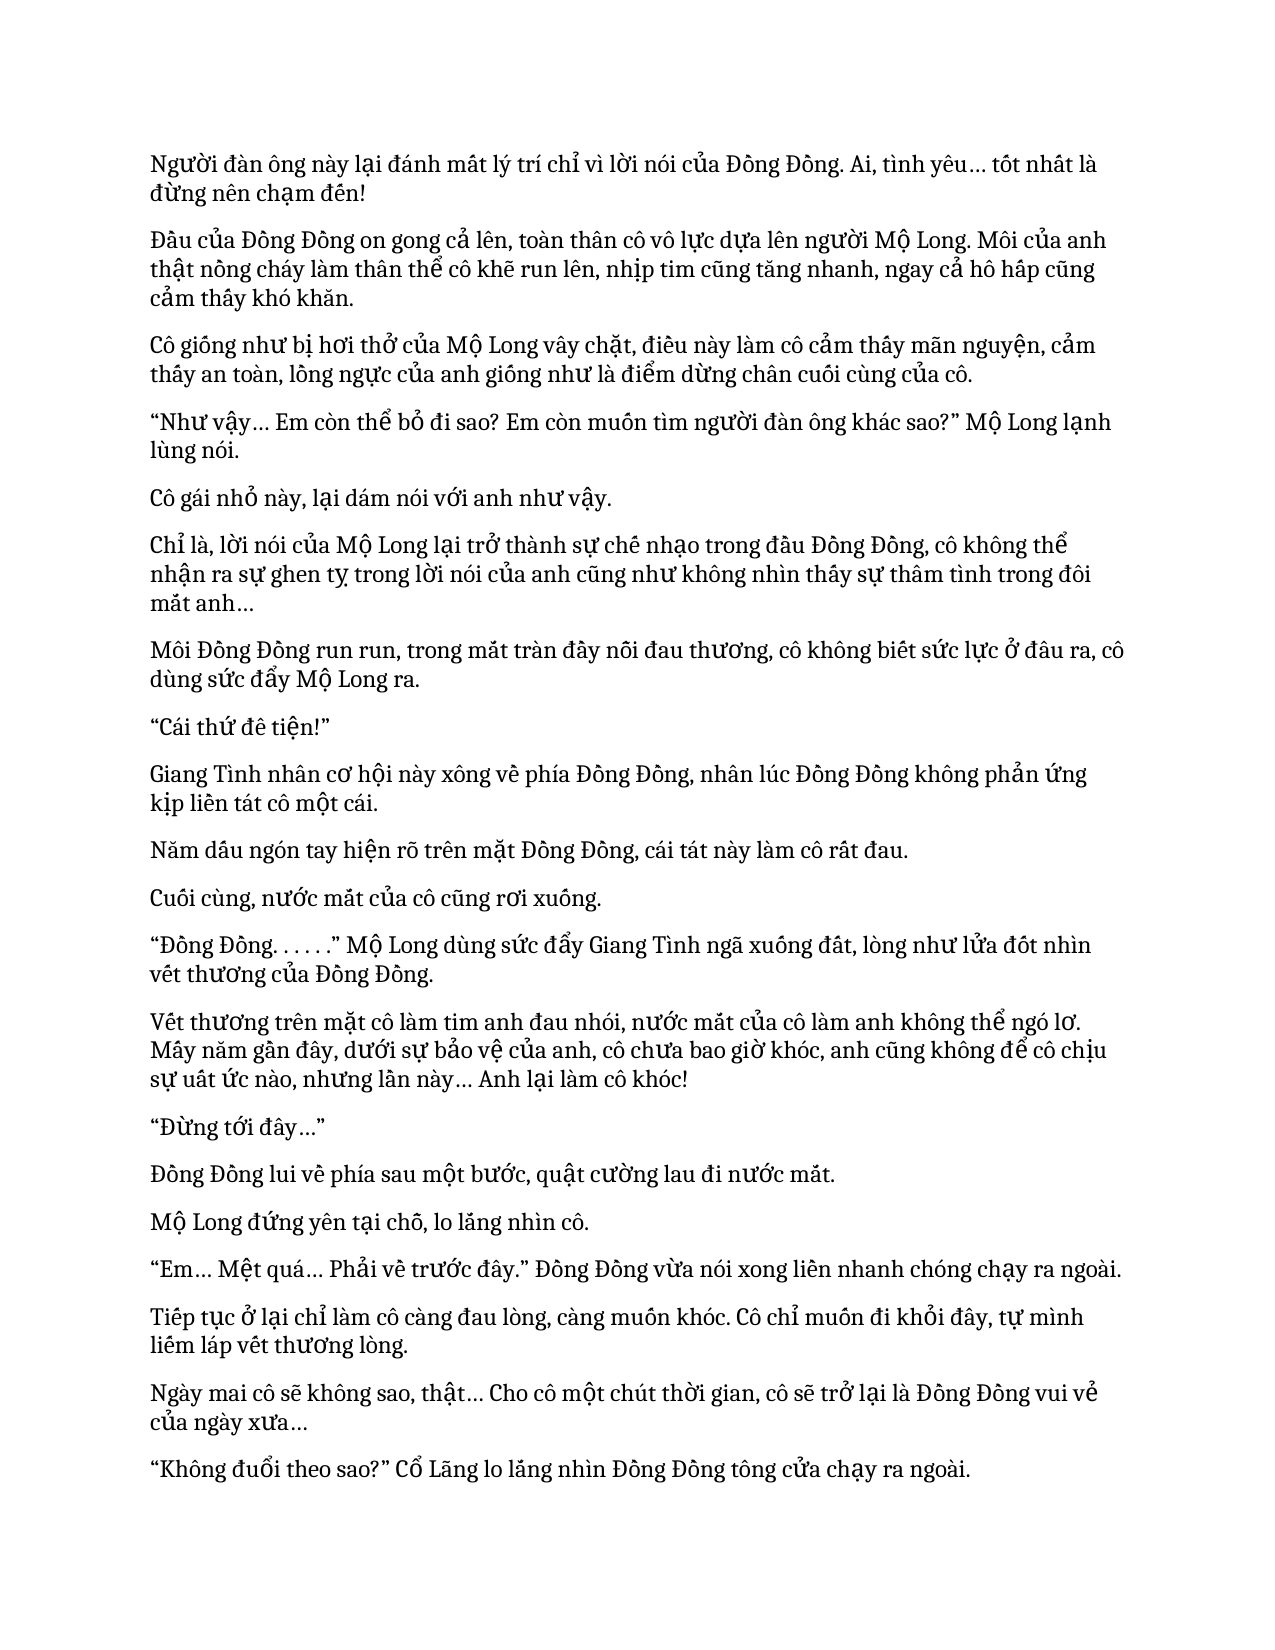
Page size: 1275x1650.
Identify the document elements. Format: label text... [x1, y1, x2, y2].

text Vết thương trên mặt cô làm tim anh đau nhói, nước mắt của cô làm anh không thể ngó lơ. Mấy năm gần đây, dưới sự bảo vệ của anh, cô chưa bao giờ khóc, anh cũng không để cô chịu sự uất ức nào, nhưng lần này… Anh lại làm cô khóc! [150, 1007, 1125, 1094]
text Môi Đồng Đồng run run, trong mắt tràn đầy nỗi đau thương, cô không biết sức lực ở đâu ra, cô dùng sức đẩy Mộ Long ra. [150, 636, 1125, 694]
text “Đừng tới đây…” [150, 1112, 1125, 1141]
text Cô giống như bị hơi thở của Mộ Long vây chặt, điều này làm cô cảm thấy mãn nguyện, cảm thấy an toàn, lồng ngực của anh giống như là điểm dừng chân cuối cùng của cô. [150, 331, 1125, 389]
text Ngày mai cô sẽ không sao, thật… Cho cô một chút thời gian, cô sẽ trở lại là Đồng Đồng vui vẻ của ngày xưa… [150, 1379, 1125, 1436]
text Người đàn ông này lại đánh mất lý trí chỉ vì lời nói của Đồng Đồng. Ai, tình yêu… tốt nhất là đừng nên chạm đến! [150, 150, 1125, 207]
text Giang Tình nhân cơ hội này xông về phía Đồng Đồng, nhân lúc Đồng Đồng không phản ứng kịp liền tát cô một cái. [150, 760, 1125, 817]
text “Cái thứ đê tiện!” [150, 712, 1125, 741]
text Chỉ là, lời nói của Mộ Long lại trở thành sự chế nhạo trong đầu Đồng Đồng, cô không thể nhận ra sự ghen tỵ trong lời nói của anh cũng như không nhìn thấy sự thâm tình trong đôi mắt anh… [150, 531, 1125, 617]
text “Không đuổi theo sao?” Cổ Lãng lo lắng nhìn Đồng Đồng tông cửa chạy ra ngoài. [150, 1455, 1125, 1484]
text Đồng Đồng lui về phía sau một bước, quật cường lau đi nước mắt. [150, 1160, 1125, 1189]
text “Như vậy… Em còn thể bỏ đi sao? Em còn muốn tìm người đàn ông khác sao?” Mộ Long lạnh lùng nói. [150, 407, 1125, 465]
text Năm dấu ngón tay hiện rõ trên mặt Đồng Đồng, cái tát này làm cô rất đau. [150, 836, 1125, 865]
text Tiếp tục ở lại chỉ làm cô càng đau lòng, càng muốn khóc. Cô chỉ muốn đi khỏi đây, tự mình liếm láp vết thương lòng. [150, 1302, 1125, 1360]
text “Em… Mệt quá… Phải về trước đây.” Đồng Đồng vừa nói xong liền nhanh chóng chạy ra ngoài. [150, 1255, 1125, 1284]
text Mộ Long đứng yên tại chỗ, lo lắng nhìn cô. [150, 1207, 1125, 1236]
text Cô gái nhỏ này, lại dám nói với anh như vậy. [150, 484, 1125, 512]
text Đầu của Đồng Đồng on gong cả lên, toàn thân cô vô lực dựa lên người Mộ Long. Môi của anh thật nồng cháy làm thân thể cô khẽ run lên, nhịp tim cũng tăng nhanh, ngay cả hô hấp cũng cảm thấy khó khăn. [150, 226, 1125, 312]
text Cuối cùng, nước mắt của cô cũng rơi xuống. [150, 884, 1125, 912]
text “Đồng Đồng. . . . . .” Mộ Long dùng sức đẩy Giang Tình ngã xuống đất, lòng như lửa đốt nhìn vết thương của Đồng Đồng. [150, 931, 1125, 989]
